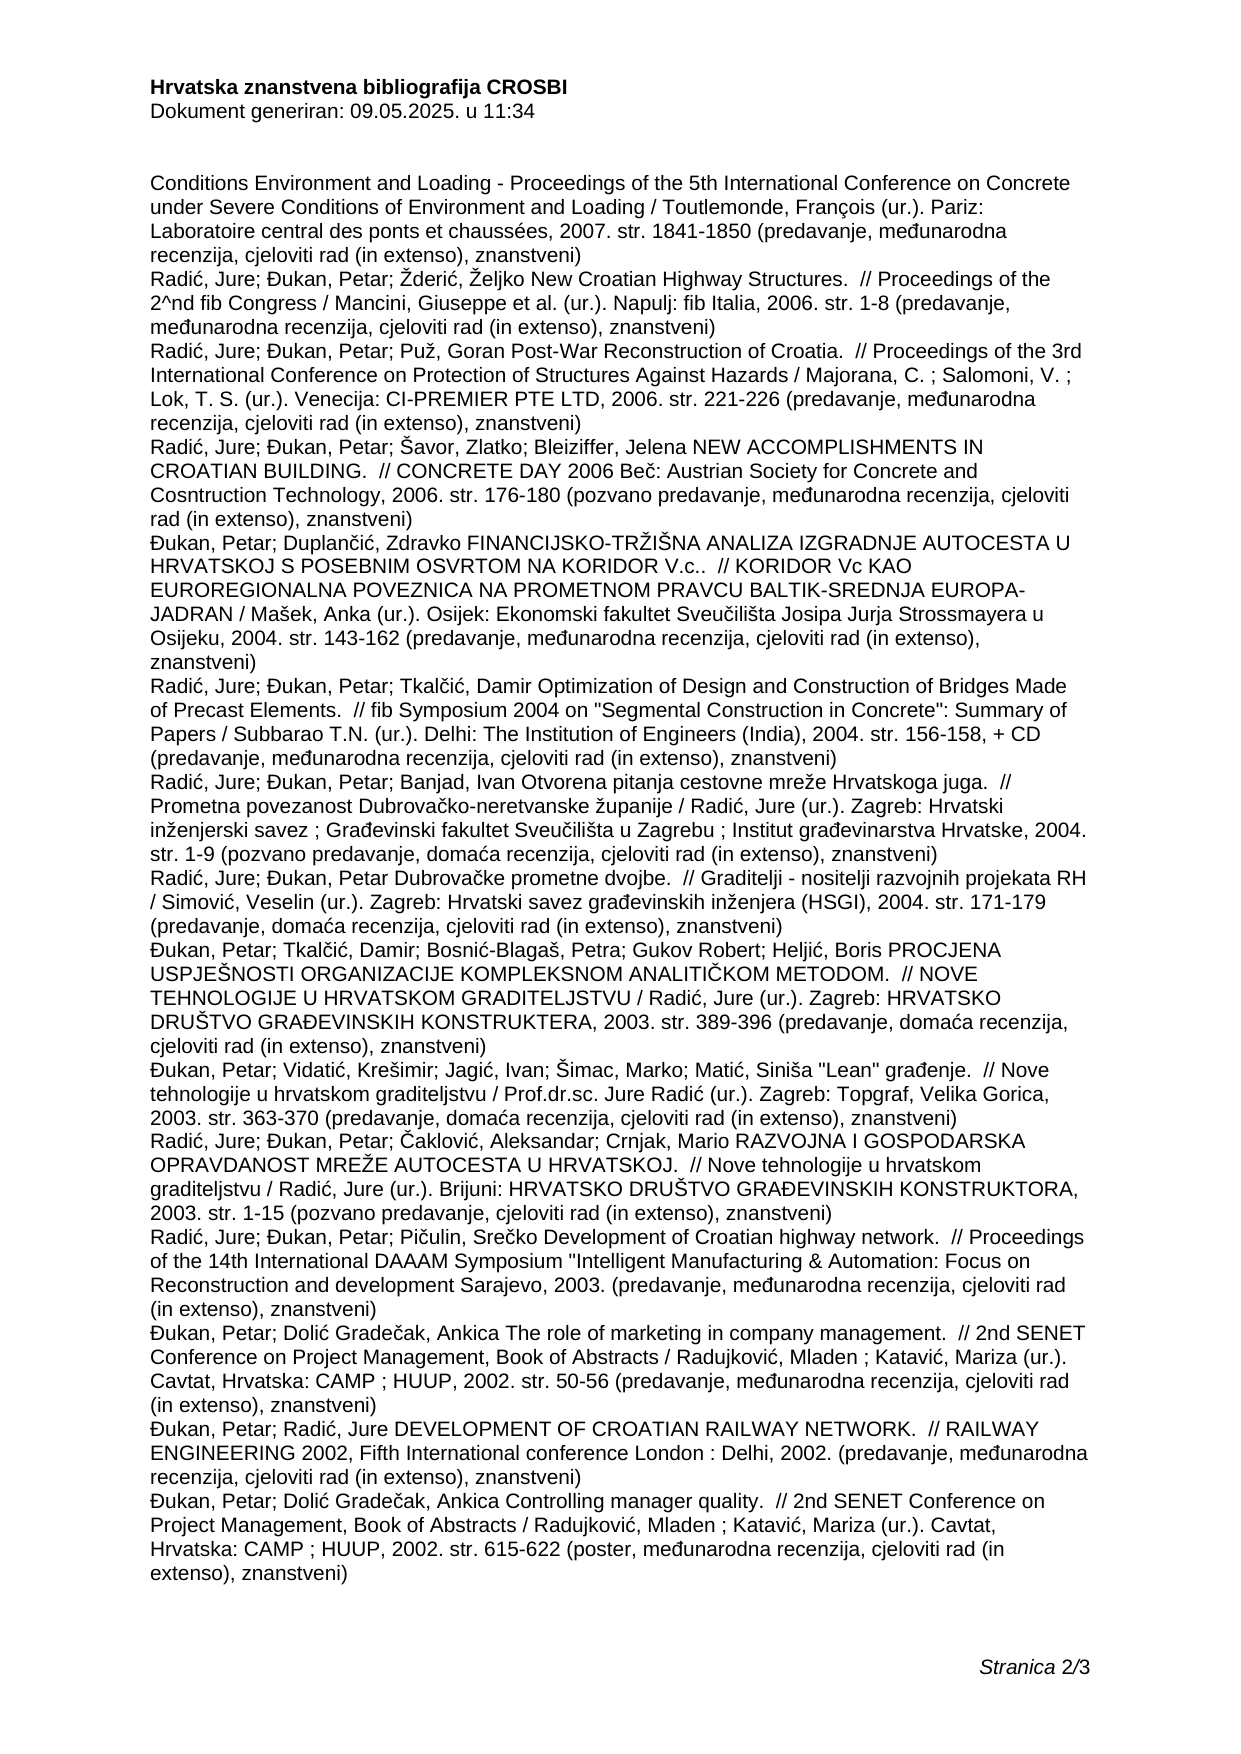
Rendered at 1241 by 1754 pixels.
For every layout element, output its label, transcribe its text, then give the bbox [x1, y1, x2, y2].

text Radić, Jure; Đukan, Petar; Tkalčić, Damir [150, 674, 1090, 770]
text Đukan, Petar; Dolić Gradečak, Ankica [150, 1489, 1090, 1584]
text Radić, Jure; Đukan, Petar [150, 866, 1090, 938]
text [150, 171, 1090, 267]
text Đukan, Petar; Dolić Gradečak, Ankica [150, 1321, 1090, 1417]
text Radić, Jure; Đukan, Petar; Pičulin, Srečko [150, 1225, 1090, 1321]
text Đukan, Petar; Radić, Jure [150, 1417, 1090, 1489]
text Radić, Jure; Đukan, Petar; Čaklović, Aleksandar; Crnjak, Mario [150, 1129, 1090, 1225]
text Đukan, Petar; Vidatić, Krešimir; Jagić, Ivan; Šimac, Marko; Matić, Siniša [150, 1057, 1090, 1129]
text Radić, Jure; Đukan, Petar; Žderić, Željko [150, 267, 1090, 339]
text Đukan, Petar; Duplančić, Zdravko [150, 530, 1090, 674]
text Đukan, Petar; Tkalčić, Damir; Bosnić-Blagaš, Petra; Gukov Robert; Heljić, Boris [150, 938, 1090, 1057]
text Radić, Jure; Đukan, Petar; Puž, Goran [150, 339, 1090, 434]
text Radić, Jure; Đukan, Petar; Banjad, Ivan [150, 770, 1090, 866]
text Radić, Jure; Đukan, Petar; Šavor, Zlatko; Bleiziffer, Jelena [150, 434, 1090, 530]
